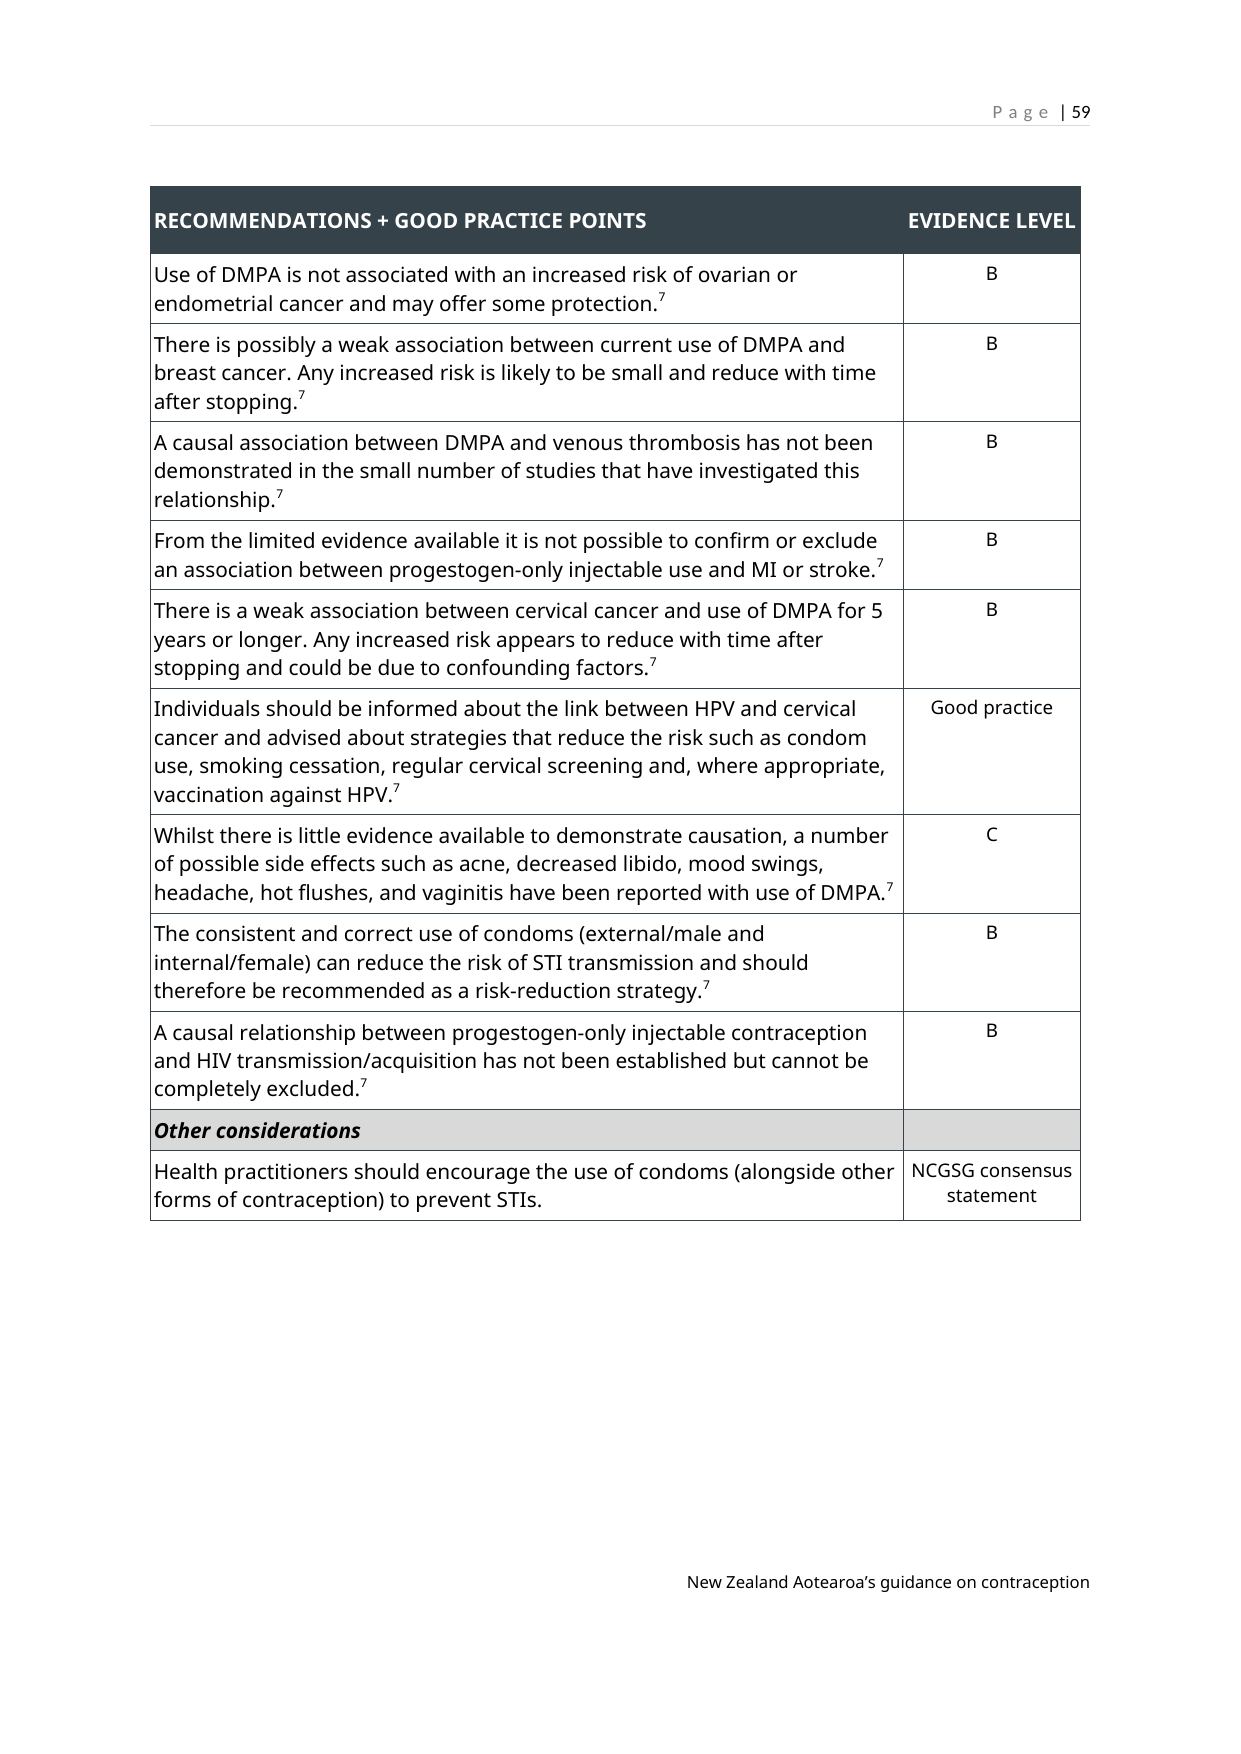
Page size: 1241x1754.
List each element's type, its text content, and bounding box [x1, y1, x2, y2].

table_cell Whilst there is little evidence available to demonstrate causation, a number of possible side effects such as acne, decreased libido, mood swings, headache, hot flushes, and vaginitis have been reported with use of DMPA.7 [151, 815, 903, 912]
table_cell B [904, 590, 1080, 687]
table_cell Other considerations [151, 1110, 903, 1150]
table_cell There is possibly a weak association between current use of DMPA and breast cancer. Any increased risk is likely to be small and reduce with time after stopping.7 [151, 324, 903, 421]
table_cell Health practitioners should encourage the use of condoms (alongside other forms of contraception) to prevent STIs. [151, 1151, 903, 1220]
table_cell C [904, 815, 1080, 912]
table_cell Individuals should be informed about the link between HPV and cervical cancer and advised about strategies that reduce the risk such as condom use, smoking cessation, regular cervical screening and, where appropriate, vaccination against HPV.7 [151, 689, 903, 814]
table_header EVIDENCE LEVEL [904, 187, 1080, 253]
table_cell B [904, 422, 1080, 519]
table_cell [904, 1110, 1080, 1150]
table_cell A causal relationship between progestogen-only injectable contraception and HIV transmission/acquisition has not been established but cannot be completely excluded.7 [151, 1012, 903, 1109]
table_cell A causal association between DMPA and venous thrombosis has not been demonstrated in the small number of studies that have investigated this relationship.7 [151, 422, 903, 519]
table_cell B [904, 914, 1080, 1011]
table_cell B [904, 1012, 1080, 1109]
table_cell B [904, 324, 1080, 421]
table_cell B [904, 521, 1080, 589]
table_cell B [904, 254, 1080, 323]
table_cell There is a weak association between cervical cancer and use of DMPA for 5 years or longer. Any increased risk appears to reduce with time after stopping and could be due to confounding factors.7 [151, 590, 903, 687]
table_cell NCGSG consensus statement [904, 1151, 1080, 1220]
table_cell Good practice [904, 689, 1080, 814]
table_header RECOMMENDATIONS + GOOD PRACTICE POINTS [151, 187, 903, 253]
table_cell The consistent and correct use of condoms (external/male and internal/female) can reduce the risk of STI transmission and should therefore be recommended as a risk-reduction strategy.7 [151, 914, 903, 1011]
table_cell Use of DMPA is not associated with an increased risk of ovarian or endometrial cancer and may offer some protection.7 [151, 254, 903, 323]
table_cell From the limited evidence available it is not possible to confirm or exclude an association between progestogen-only injectable use and MI or stroke.7 [151, 521, 903, 589]
